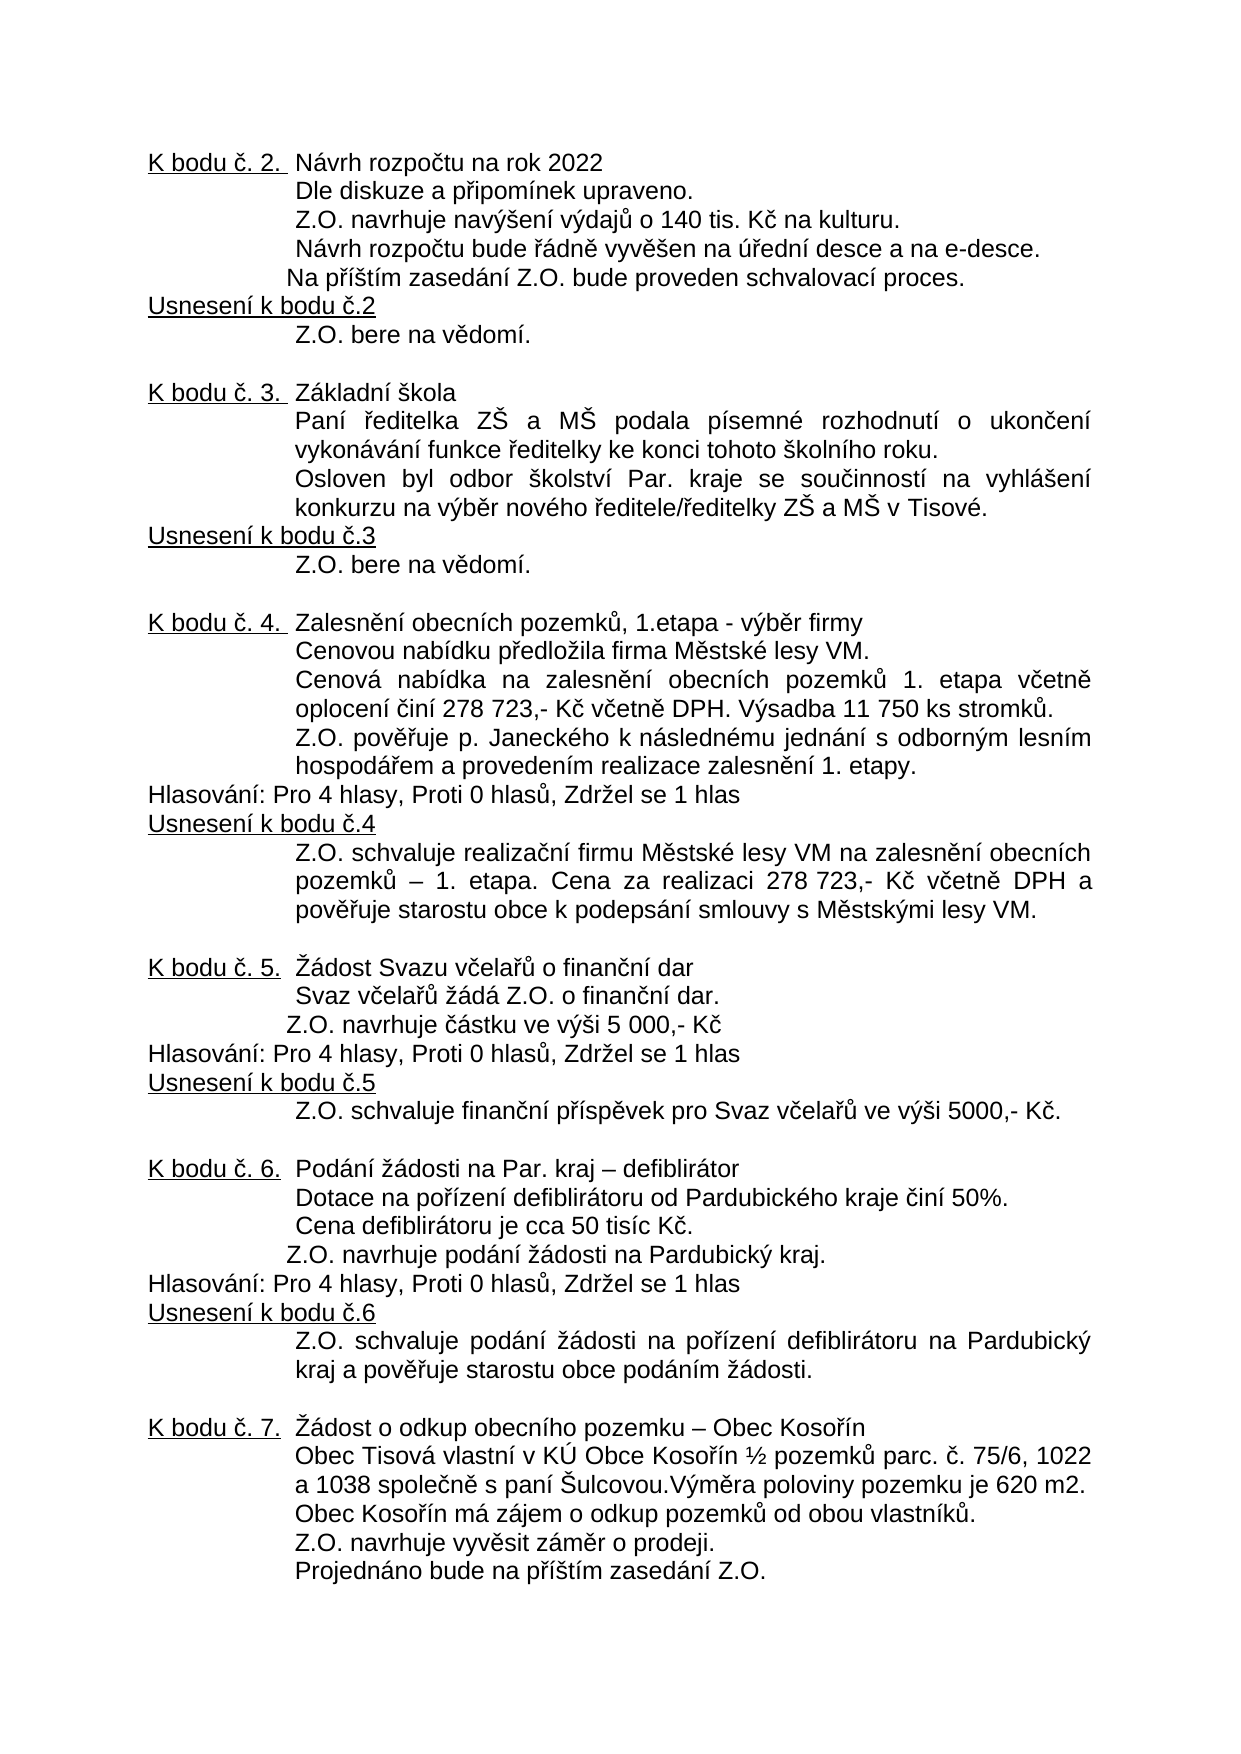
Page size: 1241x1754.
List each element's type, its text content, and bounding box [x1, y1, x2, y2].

text Návrh rozpočtu bude řádně vyvěšen na úřední desce a na e-desce. [148, 234, 1093, 263]
text Z.O. schvaluje finanční příspěvek pro Svaz včelařů ve výši 5000,- Kč. [148, 1096, 1093, 1125]
text Usnesení k bodu č.2 [148, 291, 1093, 320]
text Osloven byl odbor školství Par. kraje se součinností na vyhlášení konkurzu na výběr nového ředitele/ředitelky ZŠ a MŠ v Tisové. [294, 464, 1093, 521]
text Cenová nabídka na zalesnění obecních pozemků 1. etapa včetně oplocení činí 278 723,- Kč včetně DPH. Výsadba 11 750 ks stromků. [295, 665, 1093, 723]
text Z.O. pověřuje p. Janeckého k následnému jednání s odborným lesním hospodářem a provedením realizace zalesnění 1. etapy. [295, 723, 1093, 780]
text Z.O. navrhuje podání žádosti na Pardubický kraj. [148, 1240, 1093, 1269]
text Obec Kosořín má zájem o odkup pozemků od obou vlastníků. [294, 1499, 1093, 1528]
text Usnesení k bodu č.5 [148, 1068, 1093, 1096]
text Usnesení k bodu č.6 [148, 1298, 1093, 1326]
text Na příštím zasedání Z.O. bude proveden schvalovací proces. [148, 263, 1093, 291]
text K bodu č. 6. Podání žádosti na Par. kraj – defiblirátor [148, 1154, 1093, 1183]
text Hlasování: Pro 4 hlasy, Proti 0 hlasů, Zdržel se 1 hlas [148, 780, 1093, 809]
text Hlasování: Pro 4 hlasy, Proti 0 hlasů, Zdržel se 1 hlas [148, 1039, 1093, 1068]
text Svaz včelařů žádá Z.O. o finanční dar. [148, 981, 1093, 1010]
text Cenovou nabídku předložila firma Městské lesy VM. [148, 636, 1093, 665]
text Hlasování: Pro 4 hlasy, Proti 0 hlasů, Zdržel se 1 hlas [148, 1269, 1093, 1298]
text Z.O. bere na vědomí. [148, 320, 1093, 349]
text Dle diskuze a připomínek upraveno. [148, 176, 1093, 205]
text Z.O. navrhuje vyvěsit záměr o prodeji. [294, 1528, 1093, 1556]
text K bodu č. 5. Žádost Svazu včelařů o finanční dar [148, 953, 1093, 981]
text Usnesení k bodu č.4 [148, 809, 1093, 838]
text Projednáno bude na příštím zasedání Z.O. [294, 1556, 1093, 1585]
text Z.O. navrhuje částku ve výši 5 000,- Kč [148, 1010, 1093, 1039]
text Dotace na pořízení defiblirátoru od Pardubického kraje činí 50%. [148, 1183, 1093, 1211]
text K bodu č. 7. Žádost o odkup obecního pozemku – Obec Kosořín [148, 1413, 1093, 1441]
text Cena defiblirátoru je cca 50 tisíc Kč. [148, 1211, 1093, 1240]
text Z.O. bere na vědomí. [148, 550, 1093, 579]
text K bodu č. 4. Zalesnění obecních pozemků, 1.etapa - výběr firmy [148, 608, 1093, 636]
text Usnesení k bodu č.3 [148, 521, 1093, 550]
text Z.O. schvaluje podání žádosti na pořízení defiblirátoru na Pardubický kraj a pověřuje starostu obce podáním žádosti. [295, 1326, 1093, 1384]
text Paní ředitelka ZŠ a MŠ podala písemné rozhodnutí o ukončení vykonávání funkce ředitelky ke konci tohoto školního roku. [294, 406, 1093, 464]
text Z.O. schvaluje realizační firmu Městské lesy VM na zalesnění obecních pozemků – 1. etapa. Cena za realizaci 278 723,- Kč včetně DPH a pověřuje starostu obce k podepsání smlouvy s Městskými lesy VM. [295, 838, 1093, 924]
text K bodu č. 3. Základní škola [148, 378, 1093, 406]
text Z.O. navrhuje navýšení výdajů o 140 tis. Kč na kulturu. [148, 205, 1093, 234]
text Obec Tisová vlastní v KÚ Obce Kosořín ½ pozemků parc. č. 75/6, 1022 a 1038 společně s paní Šulcovou.Výměra poloviny pozemku je 620 m2. [294, 1441, 1093, 1499]
text K bodu č. 2. Návrh rozpočtu na rok 2022 [148, 148, 1093, 176]
